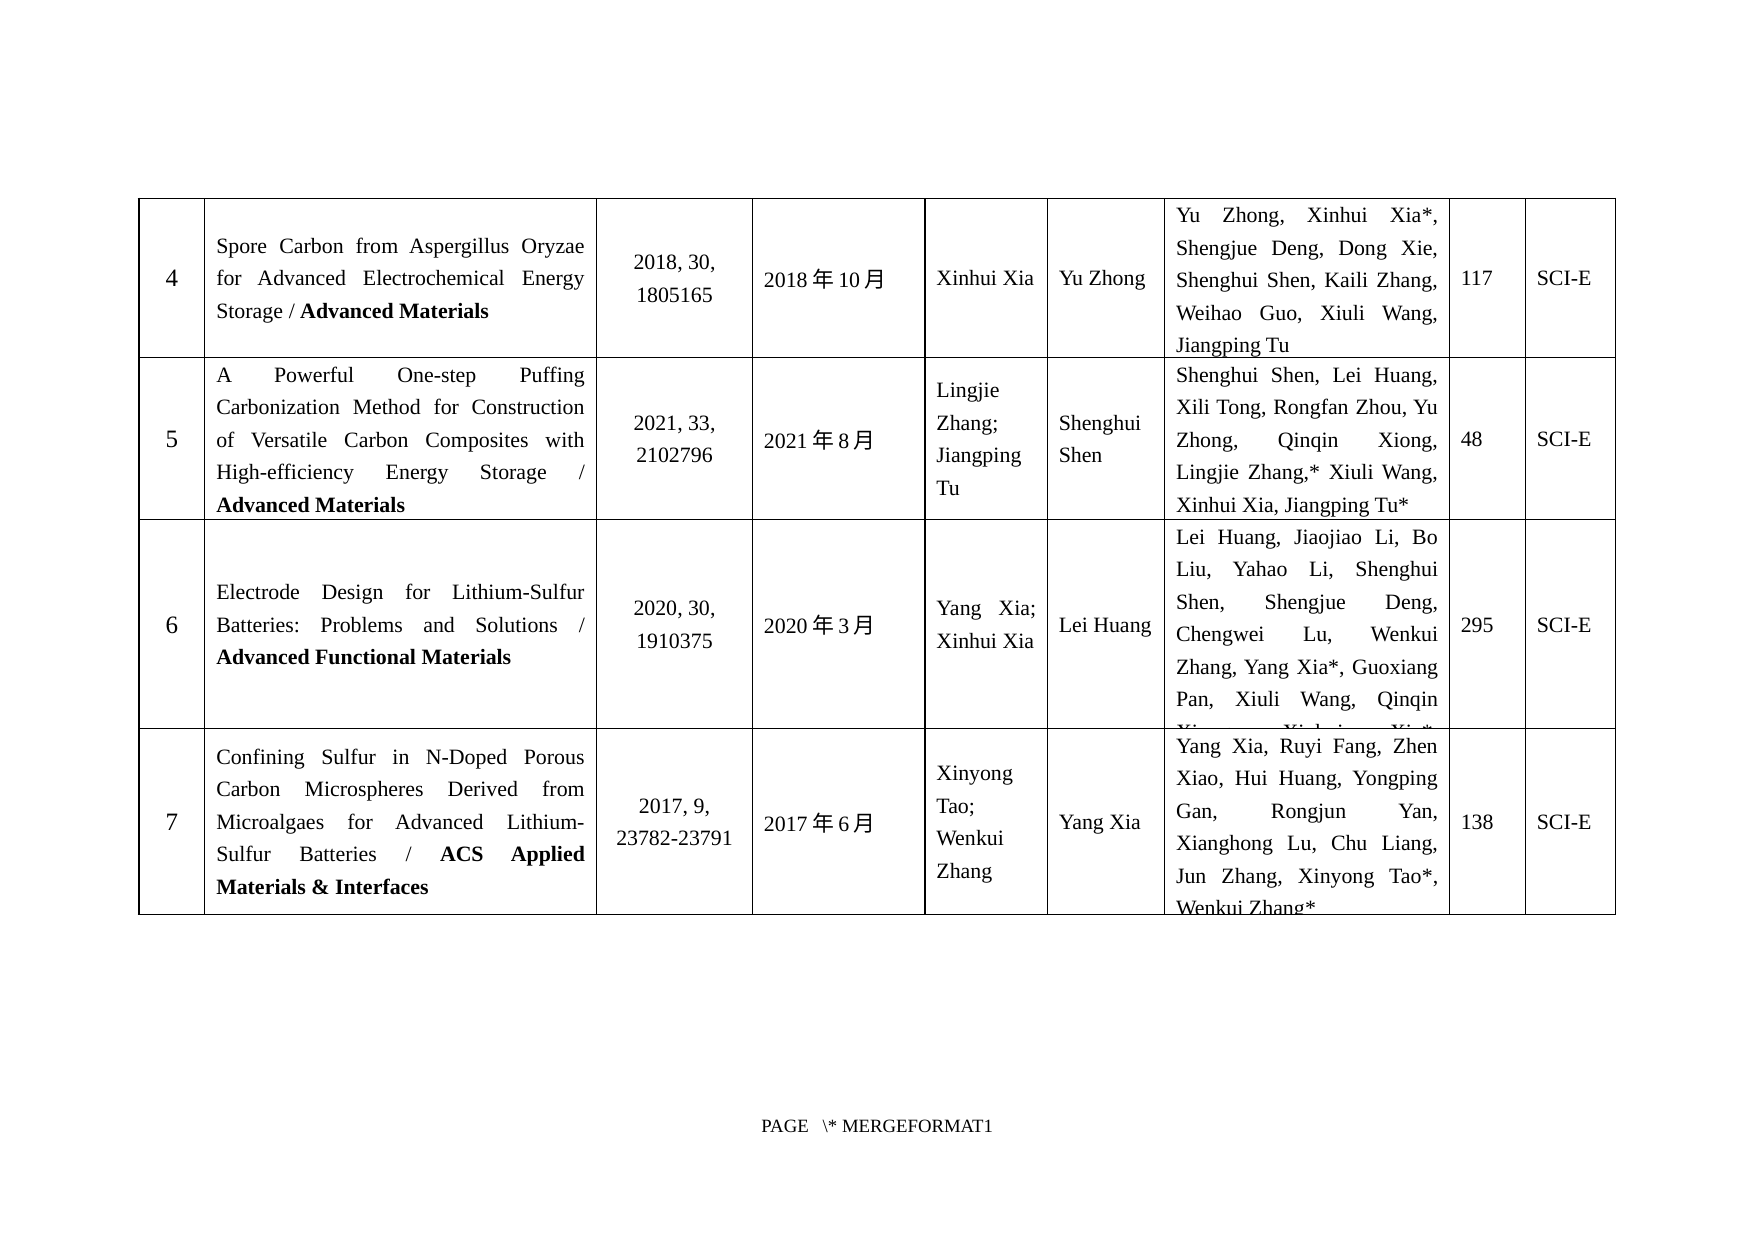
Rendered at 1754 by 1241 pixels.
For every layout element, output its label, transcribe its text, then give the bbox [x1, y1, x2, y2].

table_cell Xinyong Tao; Wenkui Zhang [926, 729, 1047, 914]
table_cell 295 [1450, 520, 1525, 728]
table_cell Yu Zhong, Xinhui Xia*, Shengjue Deng, Dong Xie, Shenghui Shen, Kaili Zhang, Weihao Guo, Xiuli Wang, Jiangping Tu [1165, 199, 1449, 357]
table_cell 2018年10月 [753, 199, 924, 357]
table_cell 6 [140, 520, 204, 728]
table_cell SCI-E [1526, 520, 1615, 728]
table_cell 2021, 33, 2102796 [597, 358, 752, 519]
table_cell Lei Huang [1048, 520, 1164, 728]
table_cell Shenghui Shen [1048, 358, 1164, 519]
table_cell 2017年6月 [753, 729, 924, 914]
table_cell SCI-E [1526, 358, 1615, 519]
table_cell 7 [140, 729, 204, 914]
table_cell SCI-E [1526, 199, 1615, 357]
table_cell Spore Carbon from Aspergillus Oryzae for Advanced Electrochemical Energy Storage / Advanced Materials [205, 199, 596, 357]
table_cell Xinhui Xia [926, 199, 1047, 357]
table_cell A Powerful One-step Puffing Carbonization Method for Construction of Versatile Carbon Composites with High-efficiency Energy Storage / Advanced Materials [205, 358, 596, 519]
table_cell 138 [1450, 729, 1525, 914]
table_cell 117 [1450, 199, 1525, 357]
table_cell Confining Sulfur in N-Doped Porous Carbon Microspheres Derived from Microalgaes for Advanced Lithium-Sulfur Batteries / ACS Applied Materials & Interfaces [205, 729, 596, 914]
table_cell 2018, 30, 1805165 [597, 199, 752, 357]
table_cell Lingjie Zhang; Jiangping Tu [926, 358, 1047, 519]
table_cell Shenghui Shen, Lei Huang, Xili Tong, Rongfan Zhou, Yu Zhong, Qinqin Xiong, Lingjie Zhang,* Xiuli Wang, Xinhui Xia, Jiangping Tu* [1165, 358, 1449, 519]
table_cell SCI-E [1526, 729, 1615, 914]
table_cell Yang Xia [1048, 729, 1164, 914]
table_cell 48 [1450, 358, 1525, 519]
table_cell Yang Xia; Xinhui Xia [926, 520, 1047, 728]
table_cell 2020年3月 [753, 520, 924, 728]
table_cell Yu Zhong [1048, 199, 1164, 357]
table_cell Yang Xia, Ruyi Fang, Zhen Xiao, Hui Huang, Yongping Gan, Rongjun Yan, Xianghong Lu, Chu Liang, Jun Zhang, Xinyong Tao*, Wenkui Zhang* [1165, 729, 1449, 914]
table_cell 5 [140, 358, 204, 519]
table_cell 4 [140, 199, 204, 357]
table_cell 2021年8月 [753, 358, 924, 519]
table_cell 2020, 30, 1910375 [597, 520, 752, 728]
table_cell 2017, 9, 23782-23791 [597, 729, 752, 914]
table_cell Electrode Design for Lithium-Sulfur Batteries: Problems and Solutions / Advanced Functional Materials [205, 520, 596, 728]
table_cell Lei Huang, Jiaojiao Li, Bo Liu, Yahao Li, Shenghui Shen, Shengjue Deng, Chengwei Lu, Wenkui Zhang, Yang Xia*, Guoxiang Pan, Xiuli Wang, Qinqin Xiong, Xinhui Xia*, Jiangping Tu [1165, 520, 1449, 728]
